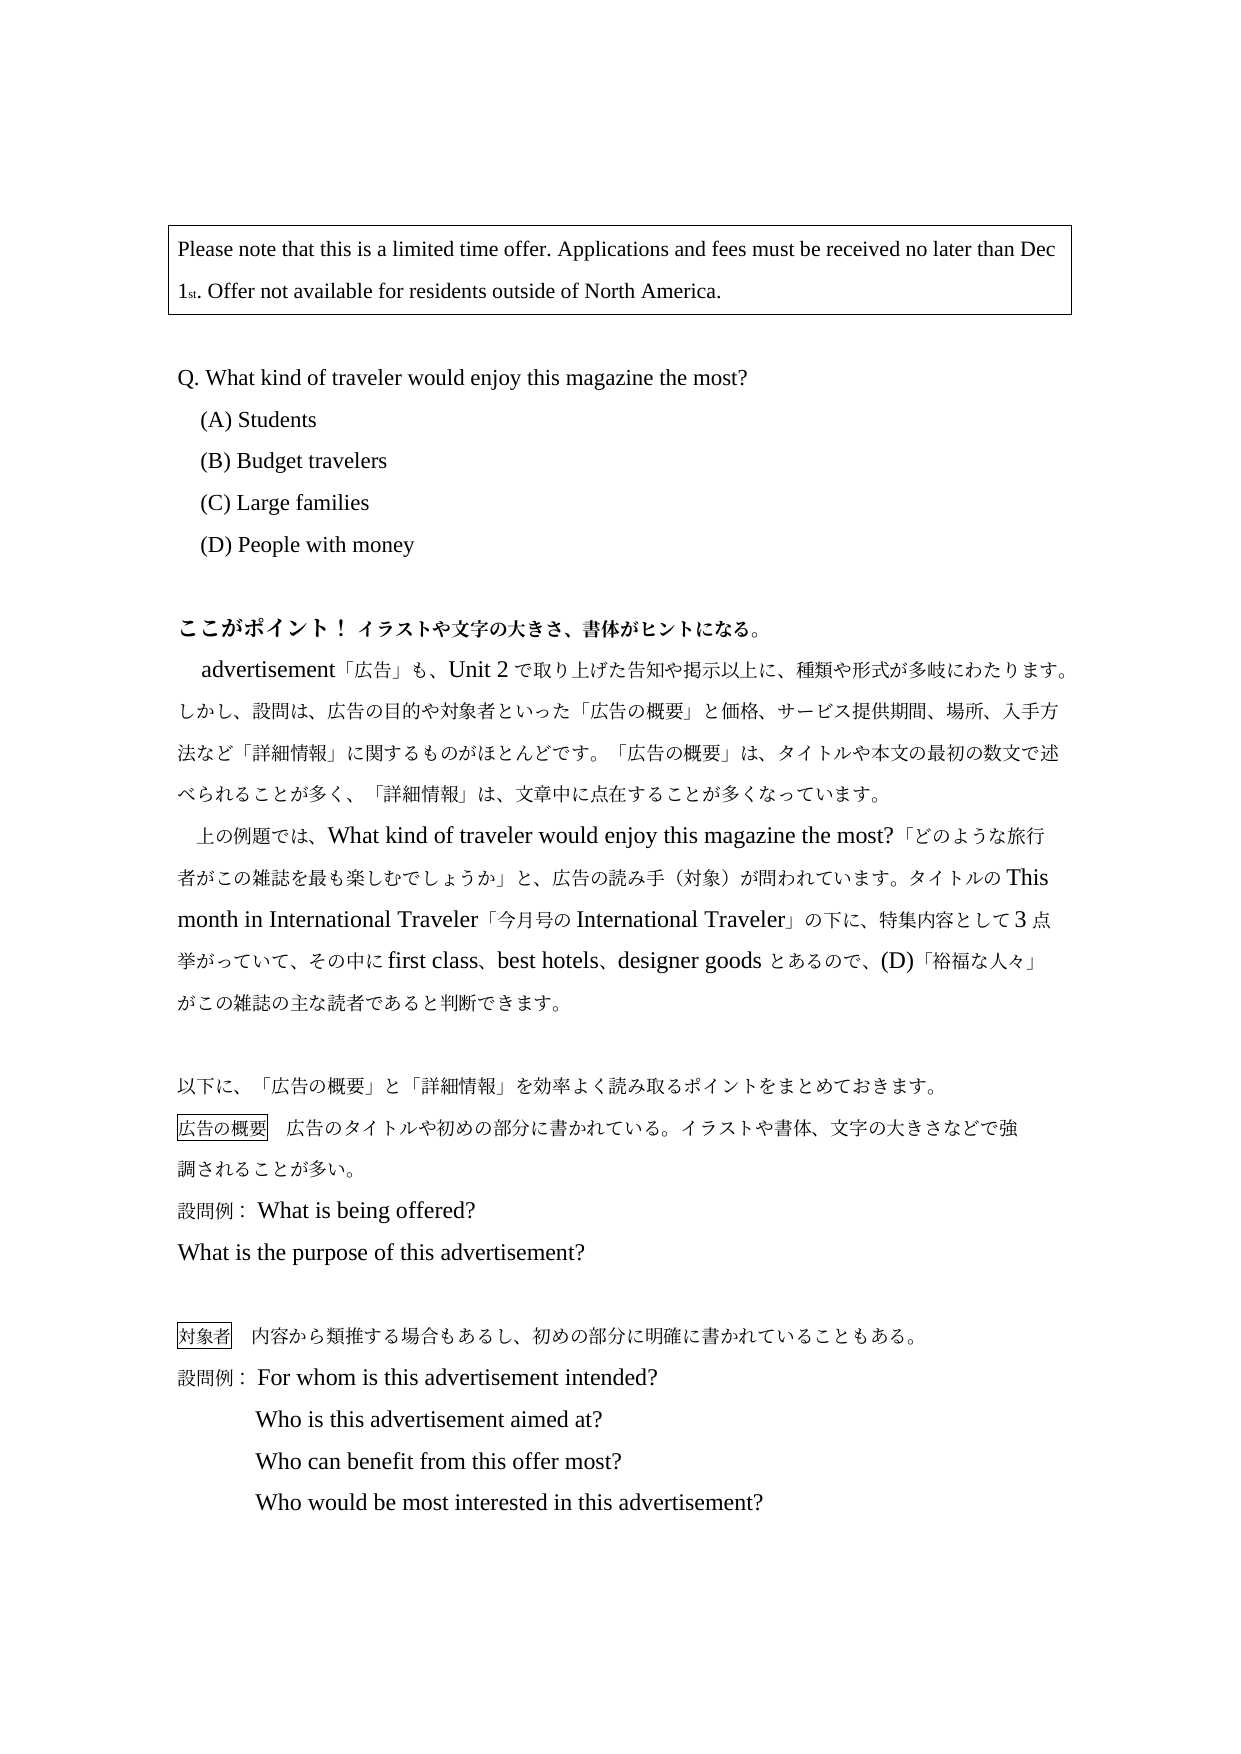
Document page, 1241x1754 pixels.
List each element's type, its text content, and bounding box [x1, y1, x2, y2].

text 広告の概要 広告のタイトルや初めの部分に書かれている。イラストや書体、文字の大きさなどで強 [177, 1106, 1063, 1148]
text Who would be most interested in this advertisement? [177, 1481, 1063, 1523]
text 以下に、「広告の概要」と「詳細情報」を効率よく読み取るポイントをまとめておきます。 [177, 1065, 1063, 1106]
text (C) Large families [177, 481, 1063, 523]
text 調されることが多い。 [177, 1148, 1063, 1190]
text 設問例： For whom is this advertisement intended? [177, 1356, 1063, 1398]
text しかし、設問は、広告の目的や対象者といった「広告の概要」と価格、サービス提供期間、場所、入手方法など「詳細情報」に関するものがほとんどです。「広告の概要」は、タイトルや本文の最初の数文で述べられることが多く、「詳細情報」は、文章中に点在することが多くなっています。 [177, 690, 1063, 815]
text Who can benefit from this offer most? [177, 1440, 1063, 1481]
text (D) People with money [177, 523, 1063, 565]
text (A) Students [177, 398, 1063, 440]
text 上の例題では、What kind of traveler would enjoy this magazine the most?「どのような旅行者がこの雑誌を最も楽しむでしょうか」と、広告の読み手（対象）が問われています。タイトルのThis month in International Traveler「今月号のInternational Traveler」の下に、特集内容として3 点挙がっていて、その中にfirst class、best hotels、designer goods とあるので、(D)「裕福な人々」がこの雑誌の主な読者であると判断できます。 [177, 815, 1063, 1023]
text advertisement「広告」も、Unit 2 で取り上げた告知や掲示以上に、種類や形式が多岐にわたります。 [177, 648, 1063, 690]
text ここがポイント！ イラストや文字の大きさ、書体がヒントになる。 [177, 606, 1063, 648]
text What is the purpose of this advertisement? [177, 1231, 1063, 1273]
text Who is this advertisement aimed at? [177, 1398, 1063, 1440]
text 設問例： What is being offered? [177, 1190, 1063, 1231]
text (B) Budget travelers [177, 440, 1063, 481]
text 対象者 内容から類推する場合もあるし、初めの部分に明確に書かれていることもある。 [177, 1315, 1063, 1356]
text Q. What kind of traveler would enjoy this magazine the most? [177, 356, 1063, 398]
text Please note that this is a limited time offer. Applications and fees must be received no later than Dec 1st. Offer not available for residents outside of North America. [169, 226, 1071, 314]
